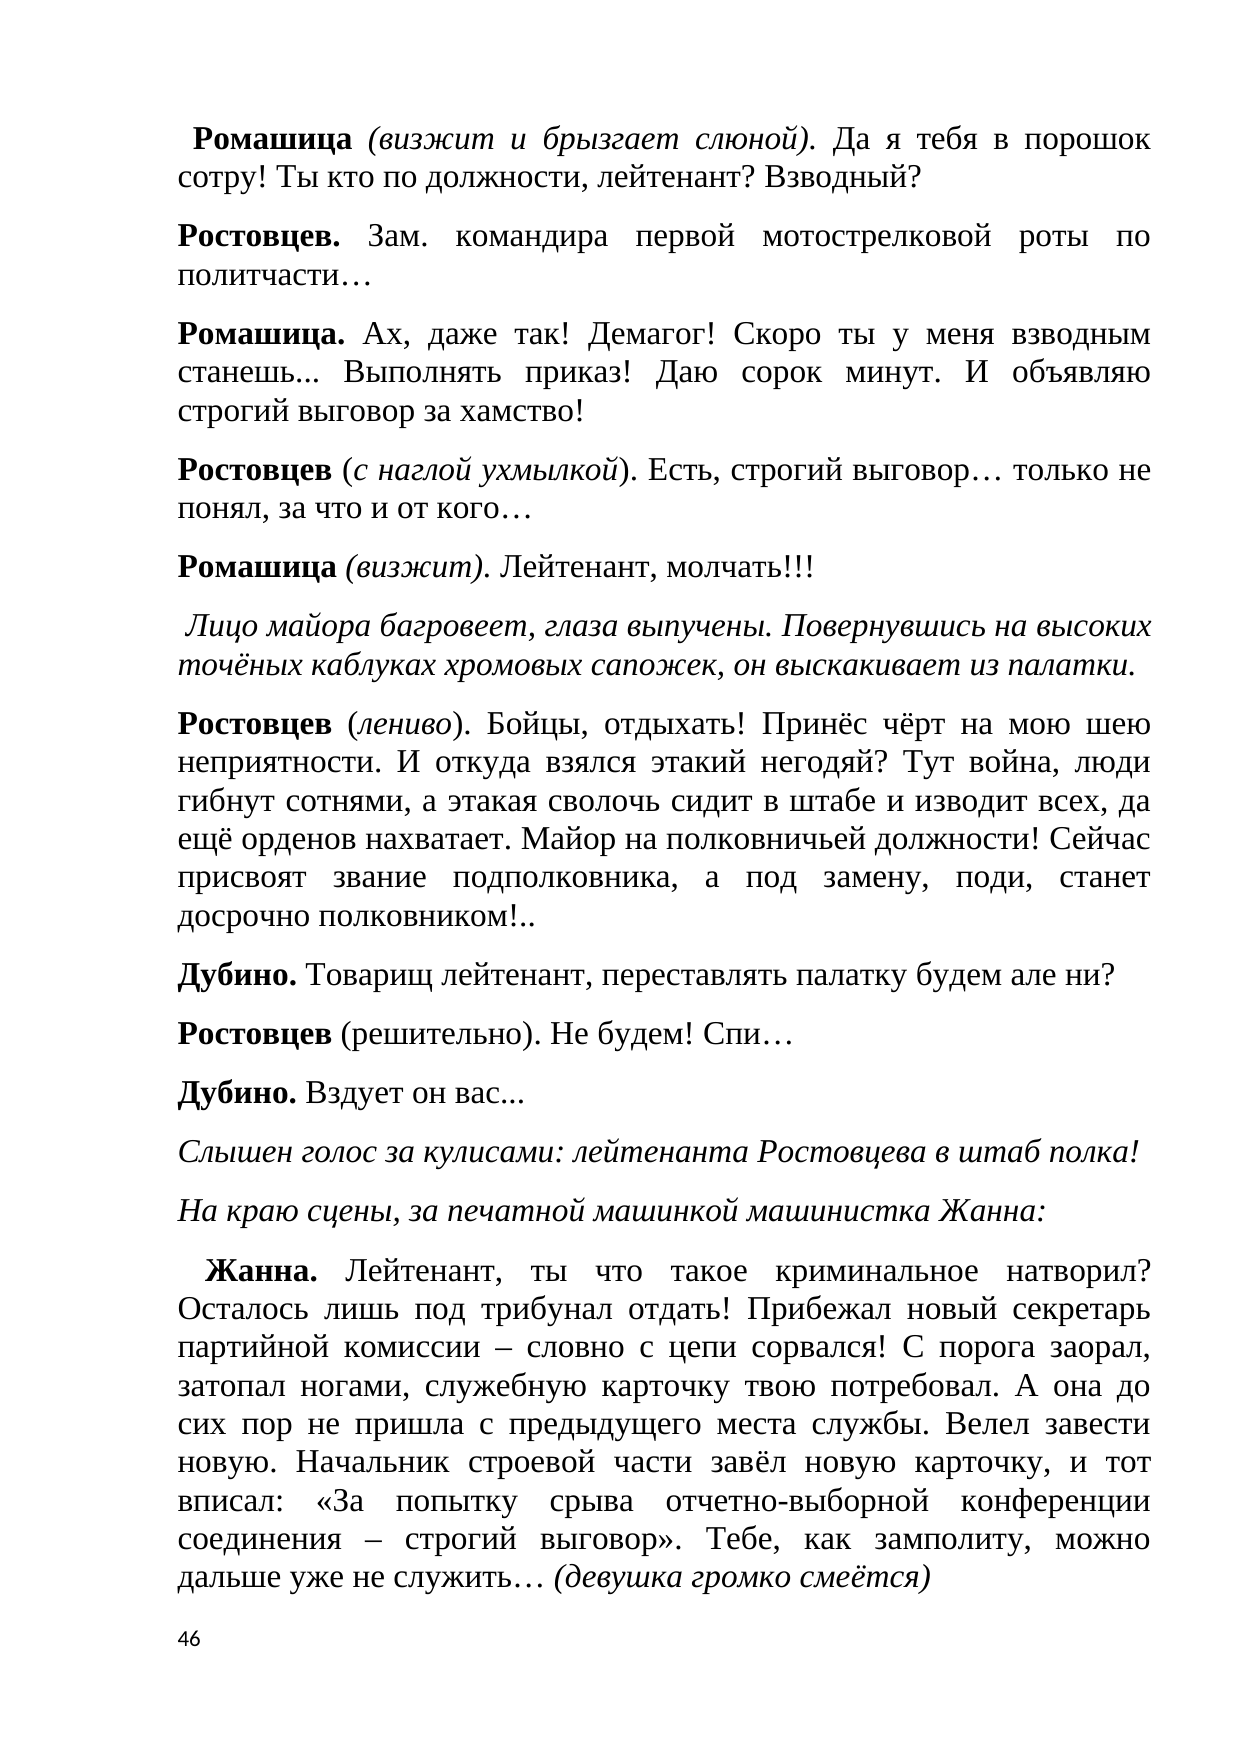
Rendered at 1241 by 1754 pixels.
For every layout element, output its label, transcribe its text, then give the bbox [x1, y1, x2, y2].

text Дубино. Вздует он вас... [177, 1072, 1152, 1111]
text Ромашица (визжит и брызгает слюной). Да я тебя в порошок сотру! Ты кто по должности, лейтенант? Взводный? [177, 118, 1152, 195]
text Ростовцев (с наглой ухмылкой). Есть, строгий выговор… только не понял, за что и от кого… [177, 449, 1152, 526]
text Ростовцев (лениво). Бойцы, отдыхать! Принёс чёрт на мою шею неприятности. И откуда взялся этакий негодяй? Тут война, люди гибнут сотнями, а этакая сволочь сидит в штабе и изводит всех, да ещё орденов нахватает. Майор на полковничьей должности! Сейчас присвоят звание подполковника, а под замену, поди, станет досрочно полковником!.. [177, 703, 1152, 933]
text Ромашица. Ах, даже так! Демагог! Скоро ты у меня взводным станешь... Выполнять приказ! Даю сорок минут. И объявляю строгий выговор за хамство! [177, 313, 1152, 428]
text Жанна. Лейтенант, ты что такое криминальное натворил? Осталось лишь под трибунал отдать! Прибежал новый секретарь партийной комиссии – словно с цепи сорвался! С порога заорал, затопал ногами, служебную карточку твою потребовал. А она до сих пор не пришла с предыдущего места службы. Велел завести новую. Начальник строевой части завёл новую карточку, и тот вписал: «За попытку срыва отчетно-выборной конференции соединения – строгий выговор». Тебе, как замполиту, можно дальше уже не служить… (девушка громко смеётся) [177, 1250, 1152, 1595]
text На краю сцены, за печатной машинкой машинистка Жанна: [177, 1191, 1152, 1229]
text Дубино. Товарищ лейтенант, переставлять палатку будем але ни? [177, 954, 1152, 992]
text Лицо майора багровеет, глаза выпучены. Повернувшись на высоких точёных каблуках хромовых сапожек, он выскакивает из палатки. [177, 606, 1152, 682]
text Ростовцев (решительно). Не будем! Спи… [177, 1013, 1152, 1051]
text Слышен голос за кулисами: лейтенанта Ростовцева в штаб полка! [177, 1131, 1152, 1170]
text Ромашица (визжит). Лейтенант, молчать!!! [177, 546, 1152, 585]
text Ростовцев. Зам. командира первой мотострелковой роты по политчасти… [177, 216, 1152, 292]
